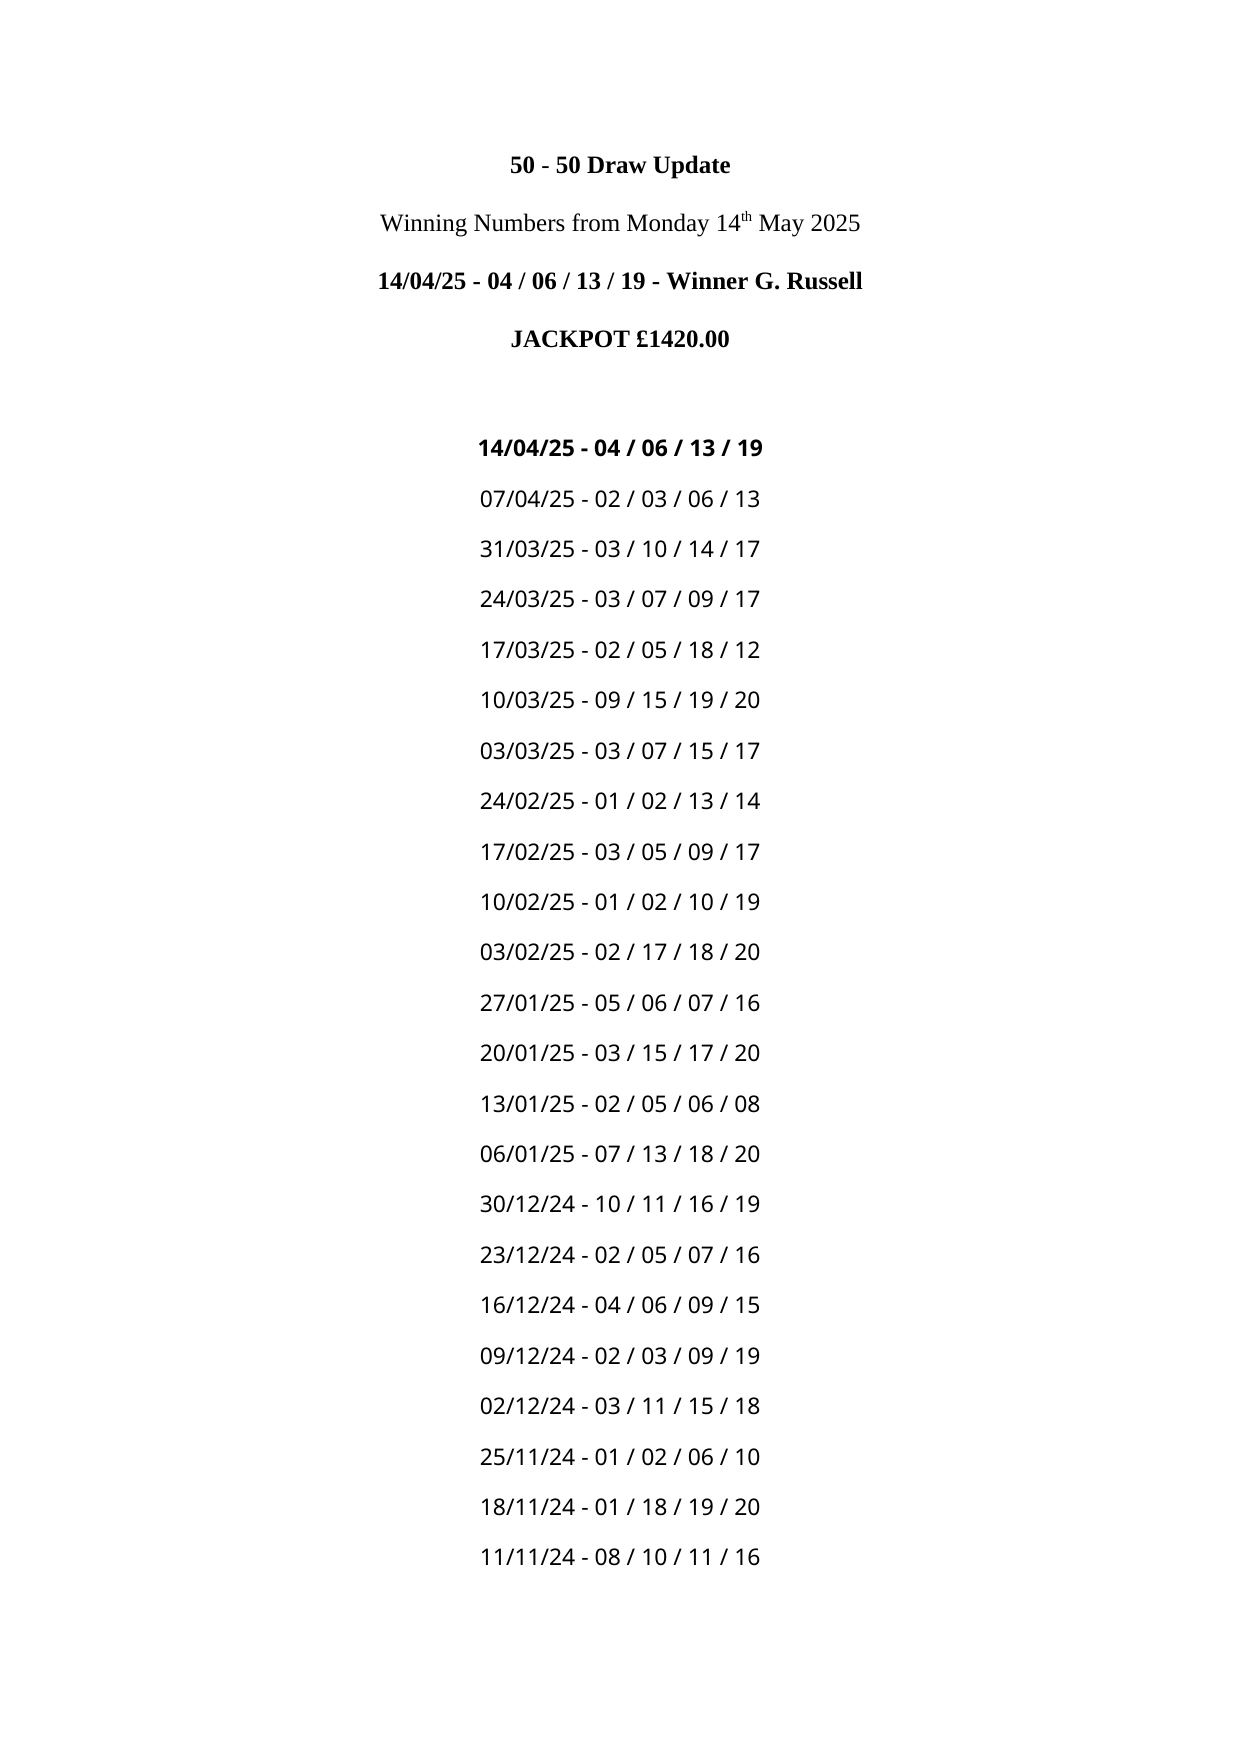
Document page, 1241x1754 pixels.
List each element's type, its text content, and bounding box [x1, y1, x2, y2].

text 09/12/24 - 02 / 03 / 09 / 19 [150, 1339, 1090, 1371]
text 14/04/25 - 04 / 06 / 13 / 19 [150, 432, 1090, 463]
text 03/03/25 - 03 / 07 / 15 / 17 [150, 734, 1090, 766]
text 17/03/25 - 02 / 05 / 18 / 12 [150, 634, 1090, 665]
text 20/01/25 - 03 / 15 / 17 / 20 [150, 1037, 1090, 1068]
text 10/03/25 - 09 / 15 / 19 / 20 [150, 684, 1090, 715]
text 16/12/24 - 04 / 06 / 09 / 15 [150, 1289, 1090, 1320]
text 27/01/25 - 05 / 06 / 07 / 16 [150, 987, 1090, 1018]
text 14/04/25 - 04 / 06 / 13 / 19 - Winner G. Russell [150, 266, 1090, 294]
text 24/02/25 - 01 / 02 / 13 / 14 [150, 785, 1090, 816]
text 50 - 50 Draw Update [150, 150, 1090, 179]
text 02/12/24 - 03 / 11 / 15 / 18 [150, 1390, 1090, 1421]
text Winning Numbers from Monday 14th May 2025 [150, 208, 1090, 237]
text 18/11/24 - 01 / 18 / 19 / 20 [150, 1491, 1090, 1522]
text 03/02/25 - 02 / 17 / 18 / 20 [150, 936, 1090, 967]
text 31/03/25 - 03 / 10 / 14 / 17 [150, 533, 1090, 564]
text 13/01/25 - 02 / 05 / 06 / 08 [150, 1087, 1090, 1119]
text 24/03/25 - 03 / 07 / 09 / 17 [150, 583, 1090, 614]
text 10/02/25 - 01 / 02 / 10 / 19 [150, 886, 1090, 917]
text 11/11/24 - 08 / 10 / 11 / 16 [150, 1541, 1090, 1572]
text 06/01/25 - 07 / 13 / 18 / 20 [150, 1138, 1090, 1169]
text 30/12/24 - 10 / 11 / 16 / 19 [150, 1188, 1090, 1219]
text JACKPOT £1420.00 [150, 324, 1090, 352]
text 07/04/25 - 02 / 03 / 06 / 13 [150, 482, 1090, 514]
text 17/02/25 - 03 / 05 / 09 / 17 [150, 835, 1090, 867]
text 25/11/24 - 01 / 02 / 06 / 10 [150, 1440, 1090, 1472]
text 23/12/24 - 02 / 05 / 07 / 16 [150, 1239, 1090, 1270]
